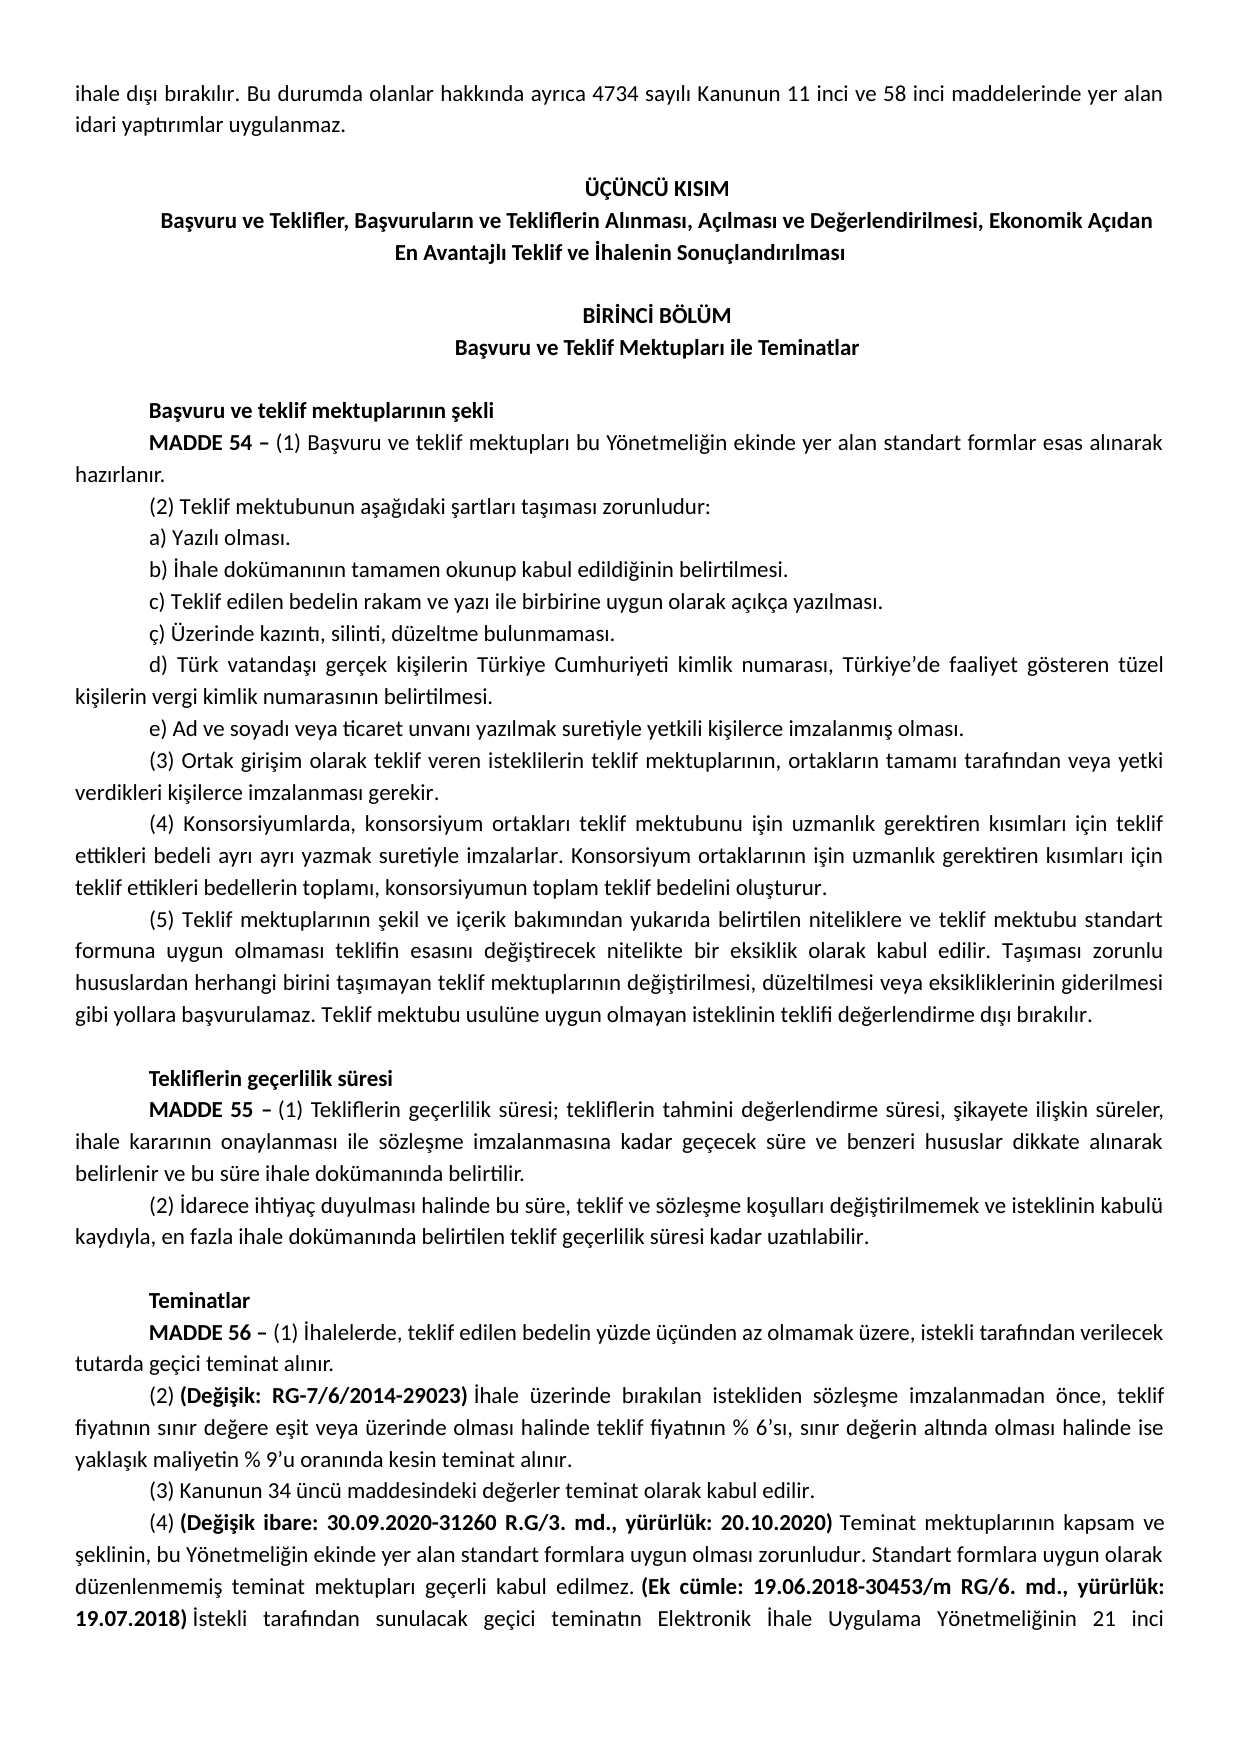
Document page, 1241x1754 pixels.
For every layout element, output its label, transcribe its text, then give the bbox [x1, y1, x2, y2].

text d) Türk vatandaşı gerçek kişilerin Türkiye Cumhuriyeti kimlik numarası, Türkiye’de faaliyet gösteren tüzel kişilerin vergi kimlik numarasının belirtilmesi. [75, 647, 1165, 710]
text (2) (Değişik: RG-7/6/2014-29023) İhale üzerinde bırakılan istekliden sözleşme imzalanmadan önce, teklif fiyatının sınır değere eşit veya üzerinde olması halinde teklif fiyatının % 6’sı, sınır değerin altında olması halinde ise yaklaşık maliyetin % 9’u oranında kesin teminat alınır. [75, 1378, 1165, 1473]
text (5) Teklif mektuplarının şekil ve içerik bakımından yukarıda belirtilen niteliklere ve teklif mektubu standart formuna uygun olmaması teklifin esasını değiştirecek nitelikte bir eksiklik olarak kabul edilir. Taşıması zorunlu hususlardan herhangi birini taşımayan teklif mektuplarının değiştirilmesi, düzeltilmesi veya eksikliklerinin giderilmesi gibi yollara başvurulamaz. Teklif mektubu usulüne uygun olmayan isteklinin teklifi değerlendirme dışı bırakılır. [75, 901, 1165, 1028]
text MADDE 55 – (1) Tekliflerin geçerlilik süresi; tekliflerin tahmini değerlendirme süresi, şikayete ilişkin süreler, ihale kararının onaylanması ile sözleşme imzalanmasına kadar geçecek süre ve benzeri hususlar dikkate alınarak belirlenir ve bu süre ihale dokümanında belirtilir. [75, 1092, 1165, 1187]
text ÜÇÜNCÜ KISIM [75, 170, 1165, 202]
text Başvuru ve teklif mektuplarının şekli [75, 393, 1165, 424]
text (3) Kanunun 34 üncü maddesindeki değerler teminat olarak kabul edilir. [75, 1473, 1165, 1505]
text a) Yazılı olması. [75, 520, 1165, 552]
text (4) Konsorsiyumlarda, konsorsiyum ortakları teklif mektubunu işin uzmanlık gerektiren kısımları için teklif ettikleri bedeli ayrı ayrı yazmak suretiyle imzalarlar. Konsorsiyum ortaklarının işin uzmanlık gerektiren kısımları için teklif ettikleri bedellerin toplamı, konsorsiyumun toplam teklif bedelini oluşturur. [75, 806, 1165, 901]
text MADDE 54 – (1) Başvuru ve teklif mektupları bu Yönetmeliğin ekinde yer alan standart formlar esas alınarak hazırlanır. [75, 424, 1165, 488]
text e) Ad ve soyadı veya ticaret unvanı yazılmak suretiyle yetkili kişilerce imzalanmış olması. [75, 710, 1165, 742]
text Teminatlar [75, 1282, 1165, 1314]
text BİRİNCİ BÖLÜM [75, 297, 1165, 329]
text ç) Üzerinde kazıntı, silinti, düzeltme bulunmaması. [75, 615, 1165, 647]
text b) İhale dokümanının tamamen okunup kabul edildiğinin belirtilmesi. [75, 552, 1165, 583]
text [75, 75, 1165, 138]
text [75, 1505, 1165, 1632]
text (2) Teklif mektubunun aşağıdaki şartları taşıması zorunludur: [75, 488, 1165, 520]
text Başvuru ve Teklif Mektupları ile Teminatlar [75, 329, 1165, 361]
text c) Teklif edilen bedelin rakam ve yazı ile birbirine uygun olarak açıkça yazılması. [75, 583, 1165, 615]
text (2) İdarece ihtiyaç duyulması halinde bu süre, teklif ve sözleşme koşulları değiştirilmemek ve isteklinin kabulü kaydıyla, en fazla ihale dokümanında belirtilen teklif geçerlilik süresi kadar uzatılabilir. [75, 1187, 1165, 1251]
text Başvuru ve Teklifler, Başvuruların ve Tekliflerin Alınması, Açılması ve Değerlendirilmesi, Ekonomik Açıdan En Avantajlı Teklif ve İhalenin Sonuçlandırılması [75, 202, 1165, 266]
text (3) Ortak girişim olarak teklif veren isteklilerin teklif mektuplarının, ortakların tamamı tarafından veya yetki verdikleri kişilerce imzalanması gerekir. [75, 742, 1165, 806]
text Tekliflerin geçerlilik süresi [75, 1060, 1165, 1092]
text MADDE 56 – (1) İhalelerde, teklif edilen bedelin yüzde üçünden az olmamak üzere, istekli tarafından verilecek tutarda geçici teminat alınır. [75, 1314, 1165, 1378]
